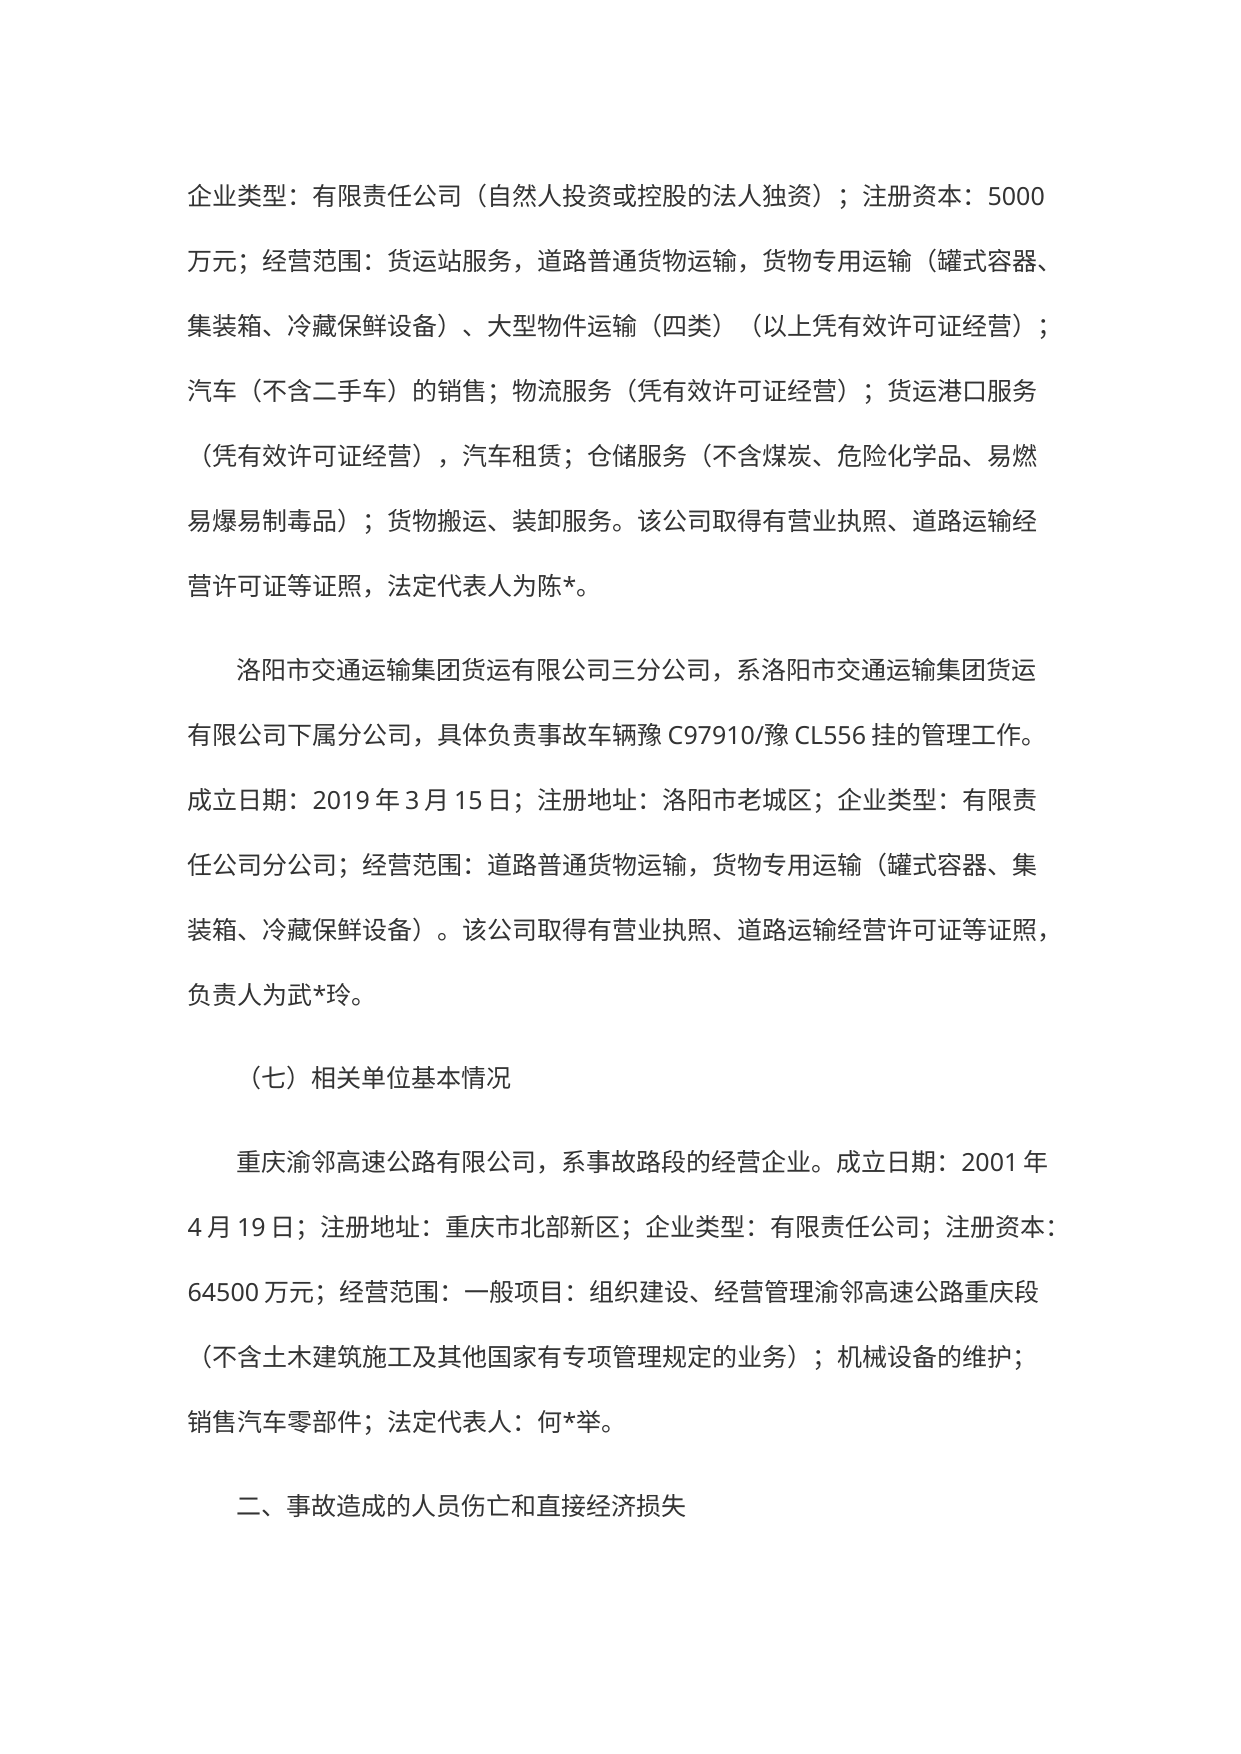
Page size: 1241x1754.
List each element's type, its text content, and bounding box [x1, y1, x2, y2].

text 重庆渝邻高速公路有限公司，系事故路段的经营企业。成立日期：2001年4月19日；注册地址：重庆市北部新区；企业类型：有限责任公司；注册资本：64500万元；经营范围：一般项目：组织建设、经营管理渝邻高速公路重庆段（不含土木建筑施工及其他国家有专项管理规定的业务）；机械设备的维护；销售汽车零部件；法定代表人：何*举。 [187, 1128, 1053, 1453]
text 洛阳市交通运输集团货运有限公司三分公司，系洛阳市交通运输集团货运有限公司下属分公司，具体负责事故车辆豫C97910/豫CL556挂的管理工作。成立日期：2019年3月15日；注册地址：洛阳市老城区；企业类型：有限责任公司分公司；经营范围：道路普通货物运输，货物专用运输（罐式容器、集装箱、冷藏保鲜设备）。该公司取得有营业执照、道路运输经营许可证等证照，负责人为武*玲。 [187, 636, 1053, 1026]
text 二、事故造成的人员伤亡和直接经济损失 [187, 1472, 1053, 1537]
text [187, 162, 1053, 617]
text （七）相关单位基本情况 [187, 1044, 1053, 1109]
